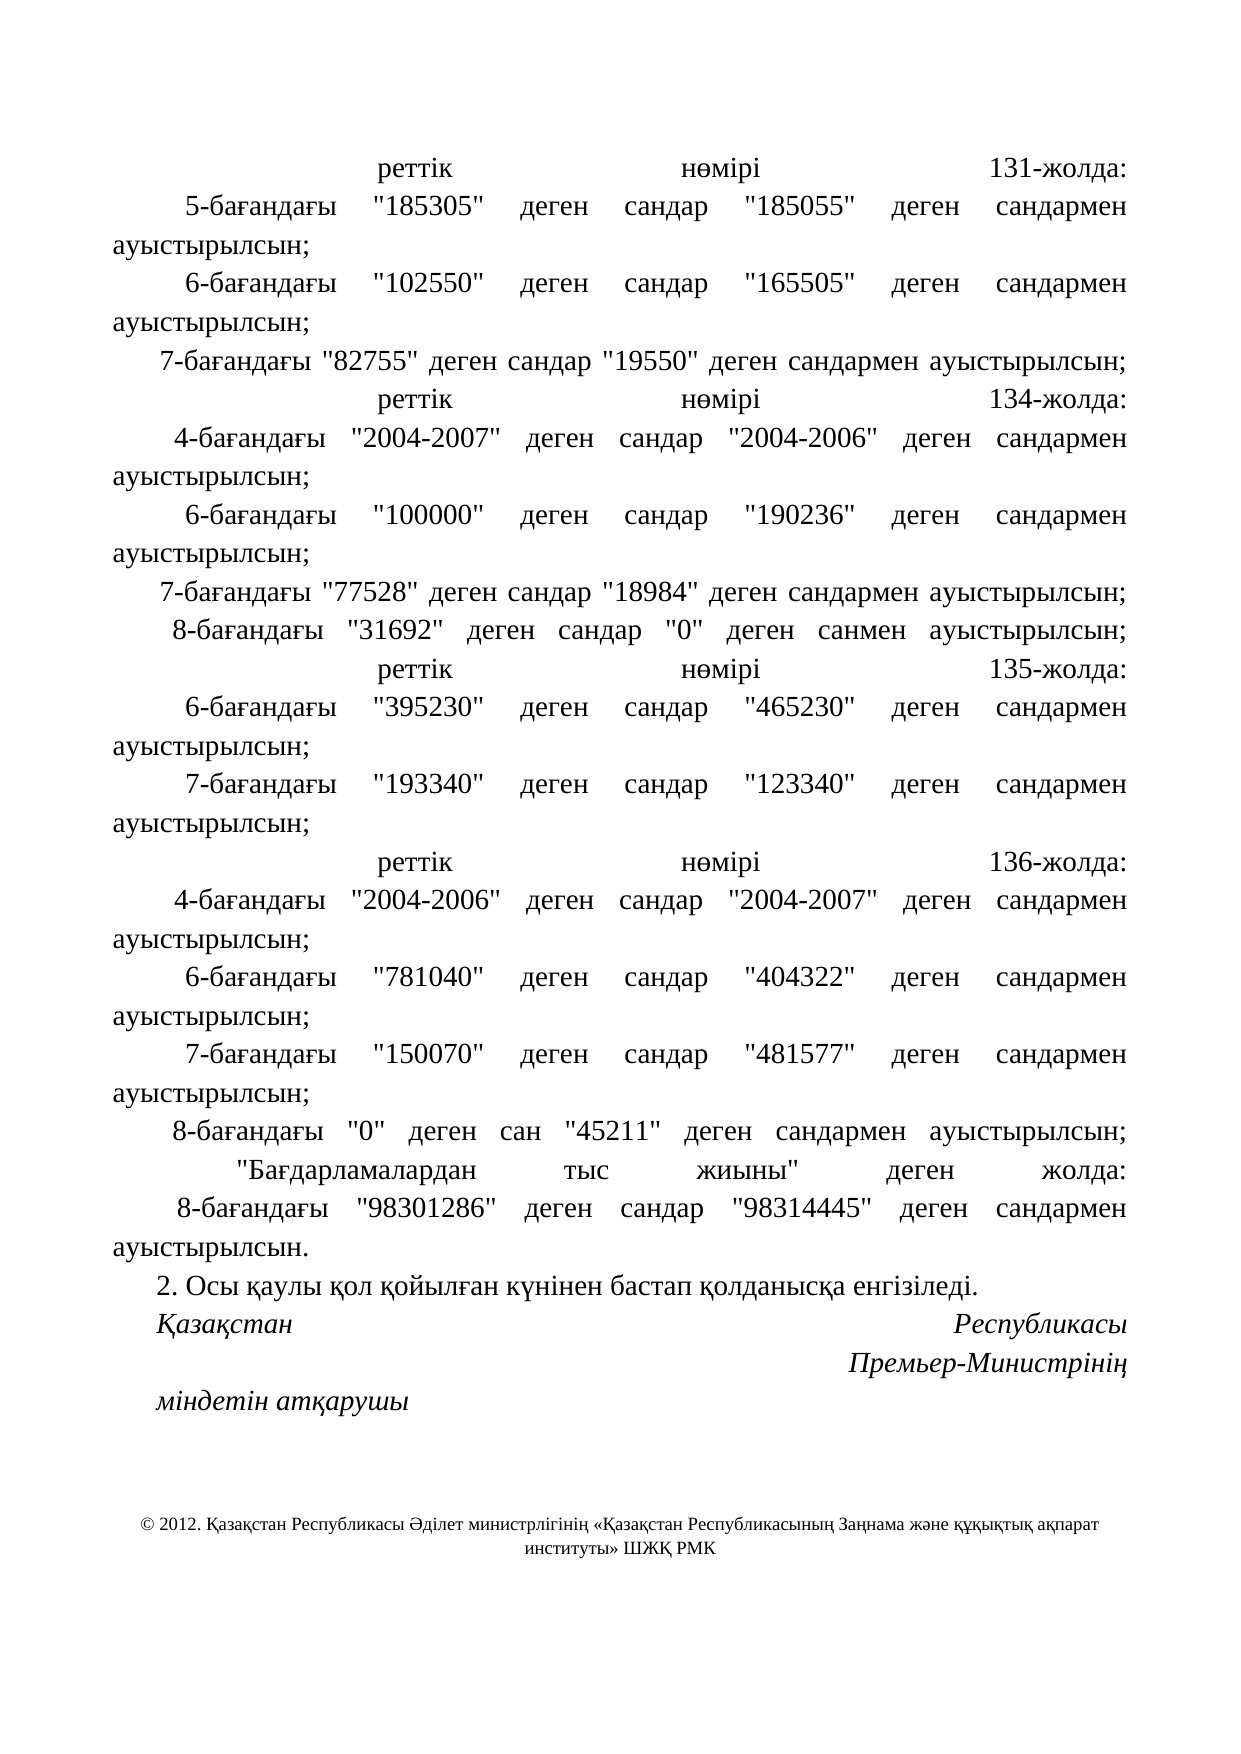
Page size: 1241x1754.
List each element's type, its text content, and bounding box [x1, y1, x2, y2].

text © 2012. Қазақстан Республикасы Әділет министрлігінің «Қазақстан Республикасының Заңнама және құқықтық ақпарат институты» ШЖҚ РМК [112, 1512, 1128, 1559]
text 2. Осы қаулы қол қойылған күнінен бастап қолданысқа енгізіледі. [112, 1268, 1128, 1301]
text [112, 150, 1128, 1263]
text Қазақстан Республикасы Премьер-Министрінің міндетін атқарушы [112, 1306, 1128, 1417]
